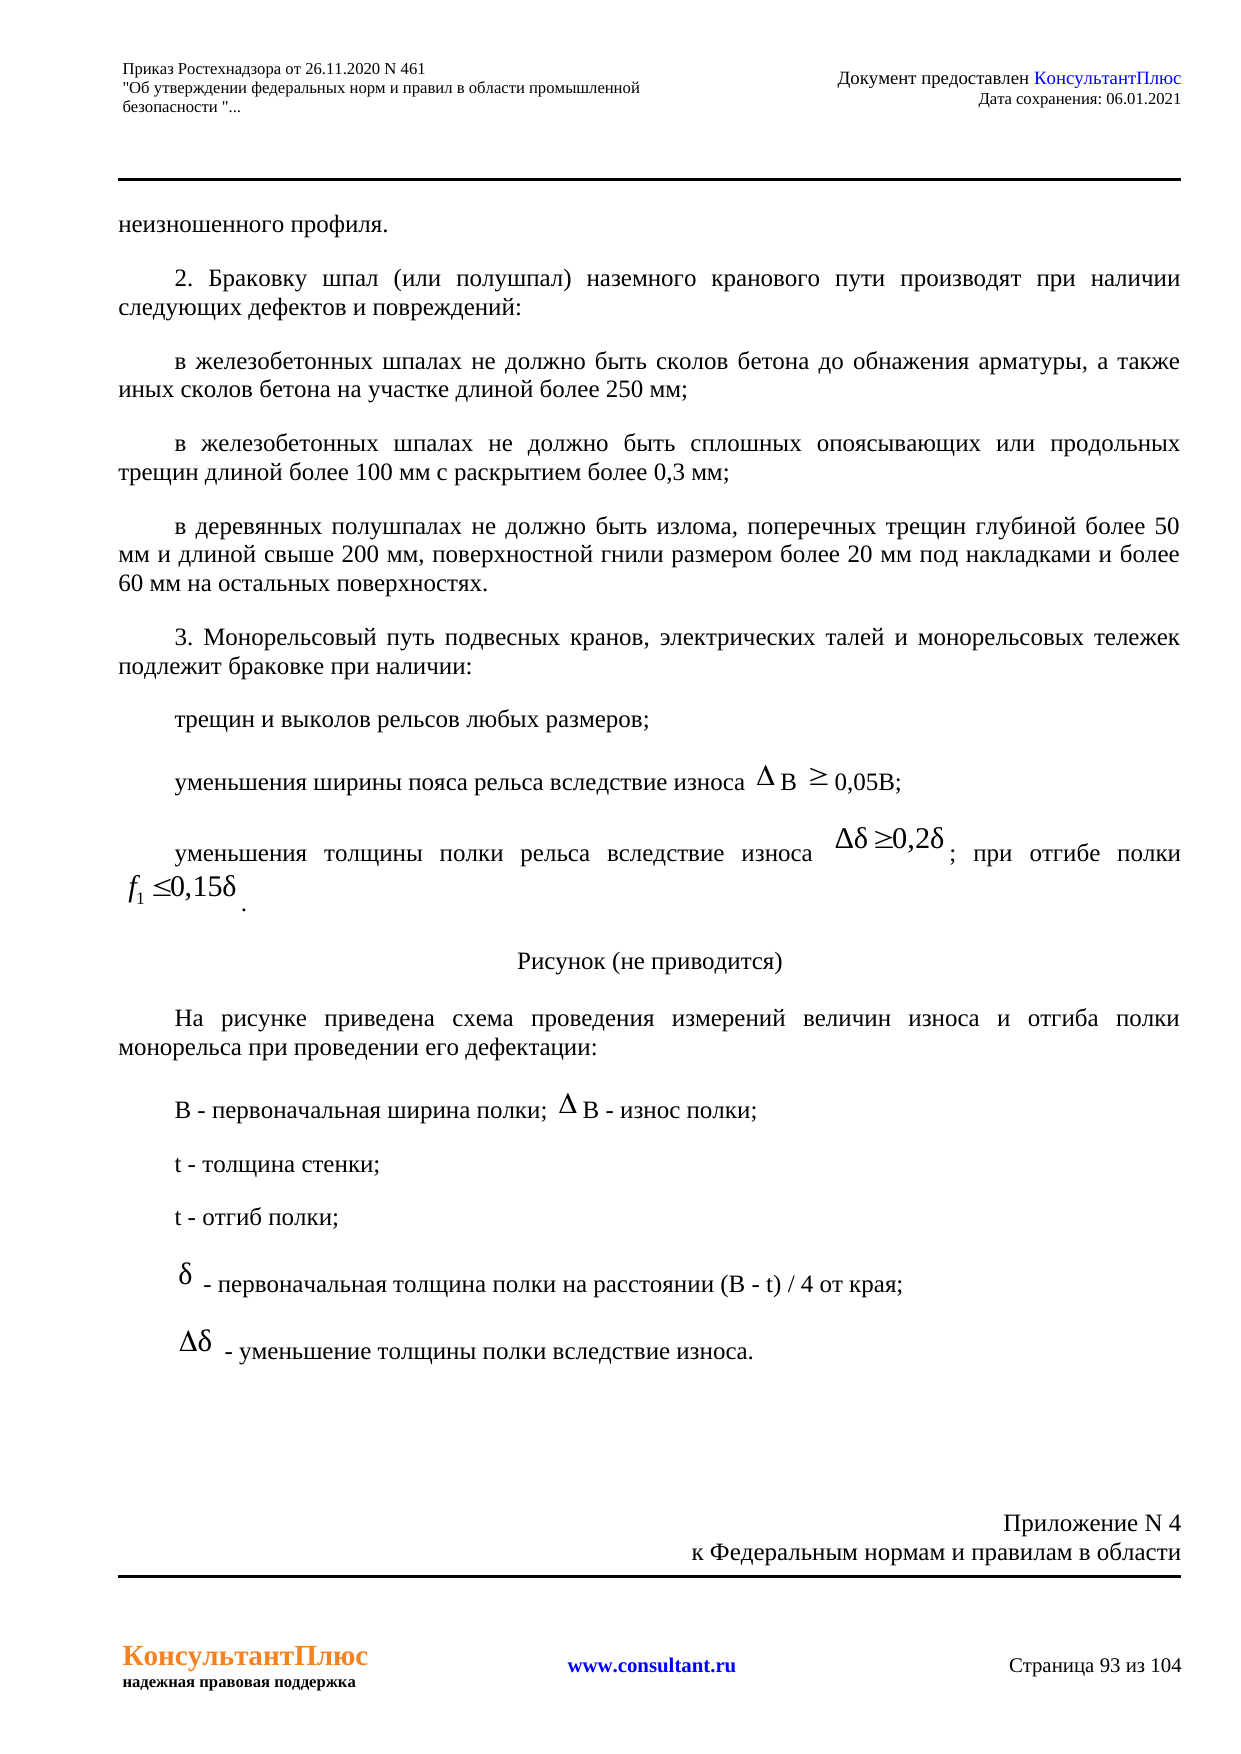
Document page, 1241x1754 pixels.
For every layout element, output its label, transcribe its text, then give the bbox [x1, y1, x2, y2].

text в железобетонных шпалах не должно быть сплошных опоясывающих или продольных трещин длиной более 100 мм с раскрытием более 0,3 мм; [118, 428, 1181, 486]
text t - толщина стенки; [118, 1149, 1181, 1177]
text Рисунок (не приводится) [118, 946, 1181, 974]
text t - отгиб полки; [118, 1202, 1181, 1231]
text 3. Монорельсовый путь подвесных кранов, электрических талей и монорельсовых тележек подлежит браковке при наличии: [118, 622, 1181, 679]
text в железобетонных шпалах не должно быть сколов бетона до обнажения арматуры, а также иных сколов бетона на участке длиной более 250 мм; [118, 346, 1181, 403]
text - первоначальная толщина полки на расстоянии (B - t) / 4 от края; [118, 1256, 1181, 1298]
text трещин и выколов рельсов любых размеров; [118, 704, 1181, 733]
text В - первоначальная ширина полки; В - износ полки; [118, 1086, 1181, 1124]
text 2. Браковку шпал (или полушпал) наземного кранового пути производят при наличии следующих дефектов и повреждений: [118, 263, 1181, 321]
text Приложение N 4 [118, 1508, 1181, 1537]
text На рисунке приведена схема проведения измерений величин износа и отгиба полки монорельса при проведении его дефектации: [118, 1003, 1181, 1061]
text в деревянных полушпалах не должно быть излома, поперечных трещин глубиной более 50 мм и длиной свыше 200 мм, поверхностной гнили размером более 20 мм под накладками и более 60 мм на остальных поверхностях. [118, 511, 1181, 597]
text уменьшения толщины полки рельса вследствие износа ; при отгибе полки . [118, 821, 1181, 917]
text уменьшения ширины пояса рельса вследствие износа В 0,05В; [118, 758, 1181, 796]
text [118, 209, 1181, 238]
text - уменьшение толщины полки вследствие износа. [118, 1323, 1181, 1364]
text к Федеральным нормам и правилам в области [118, 1537, 1181, 1566]
